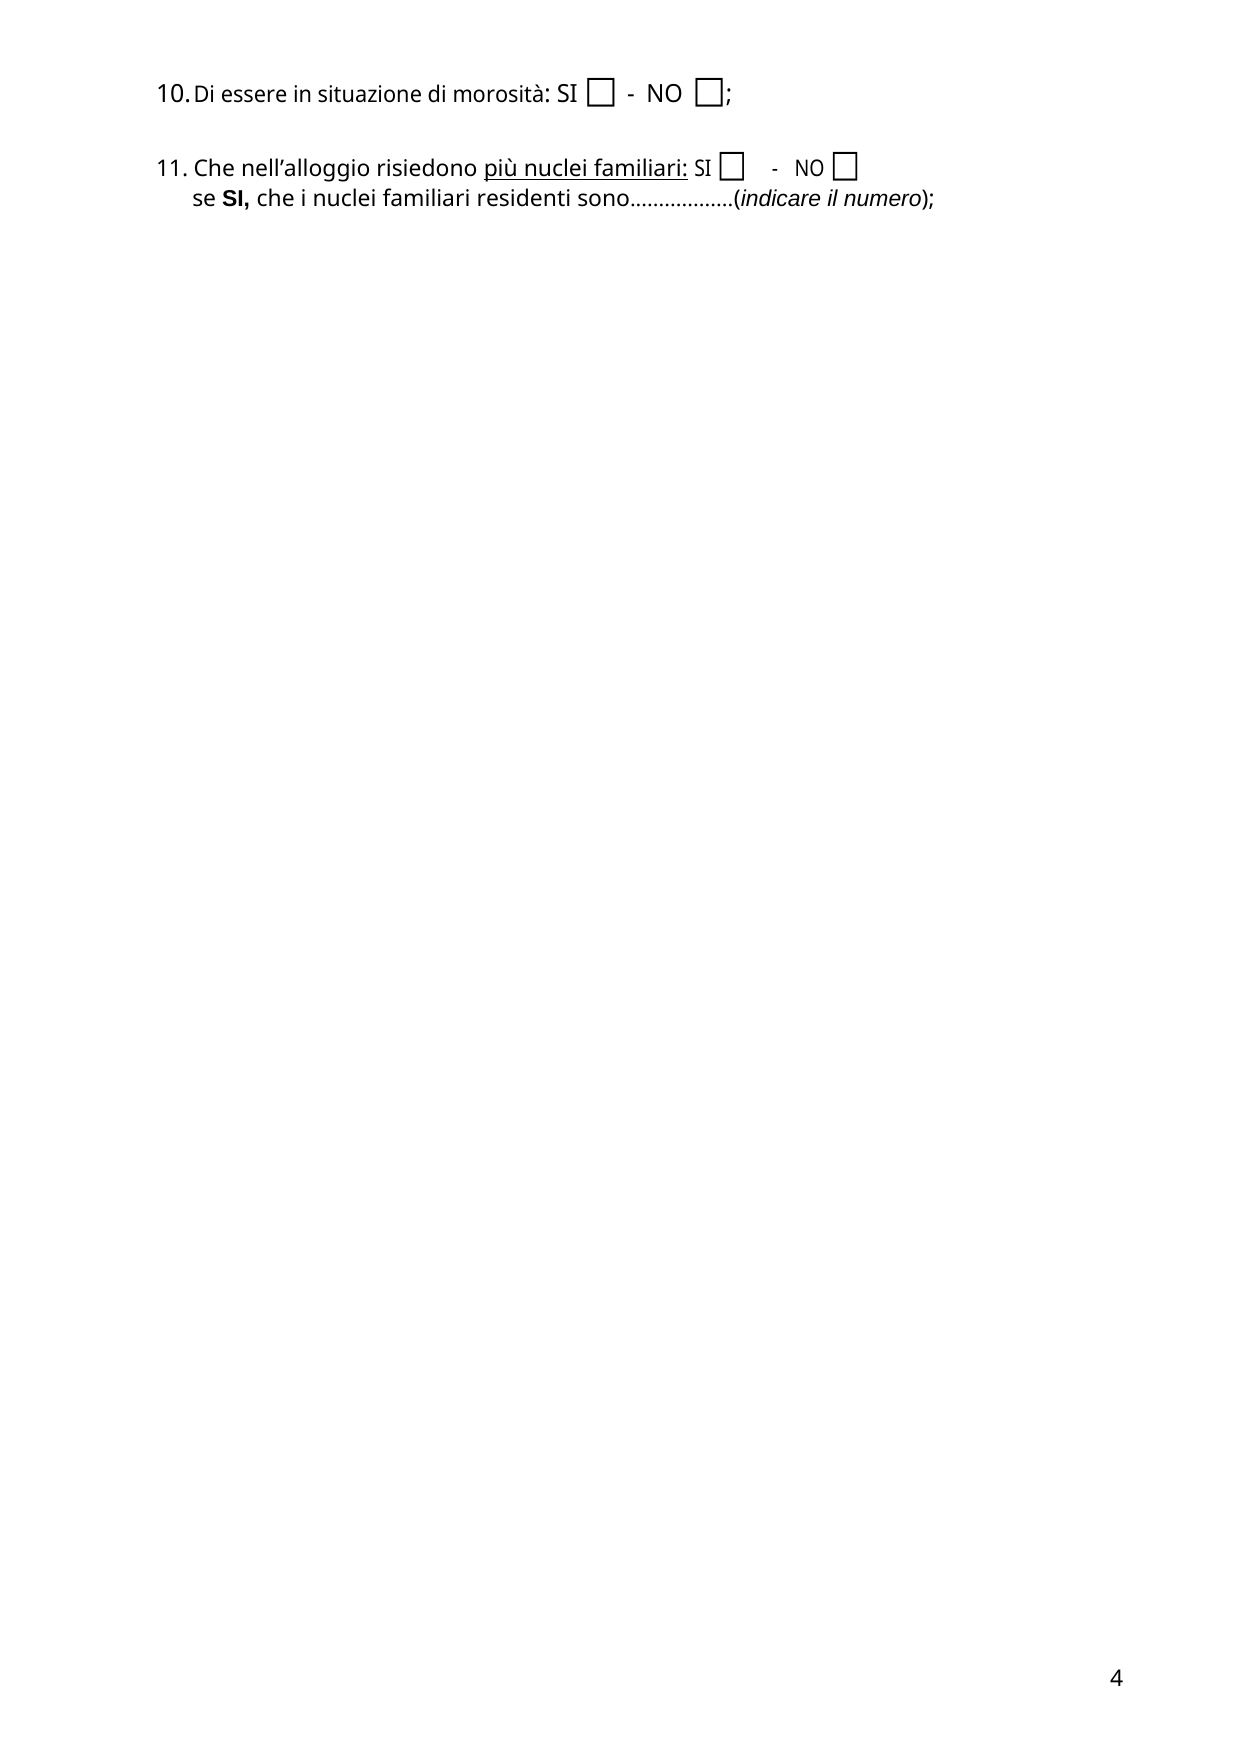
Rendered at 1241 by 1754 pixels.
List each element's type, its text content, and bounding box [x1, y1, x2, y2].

list Di essere in situazione di morosità: SI □ - NO □; [156, 62, 1151, 113]
text se SI, che i nuclei familiari residenti sono (indicare il numero); [192, 185, 1151, 212]
list Che nell’alloggio risiedono più nuclei familiari: SI □ - NO □ [156, 142, 1151, 185]
